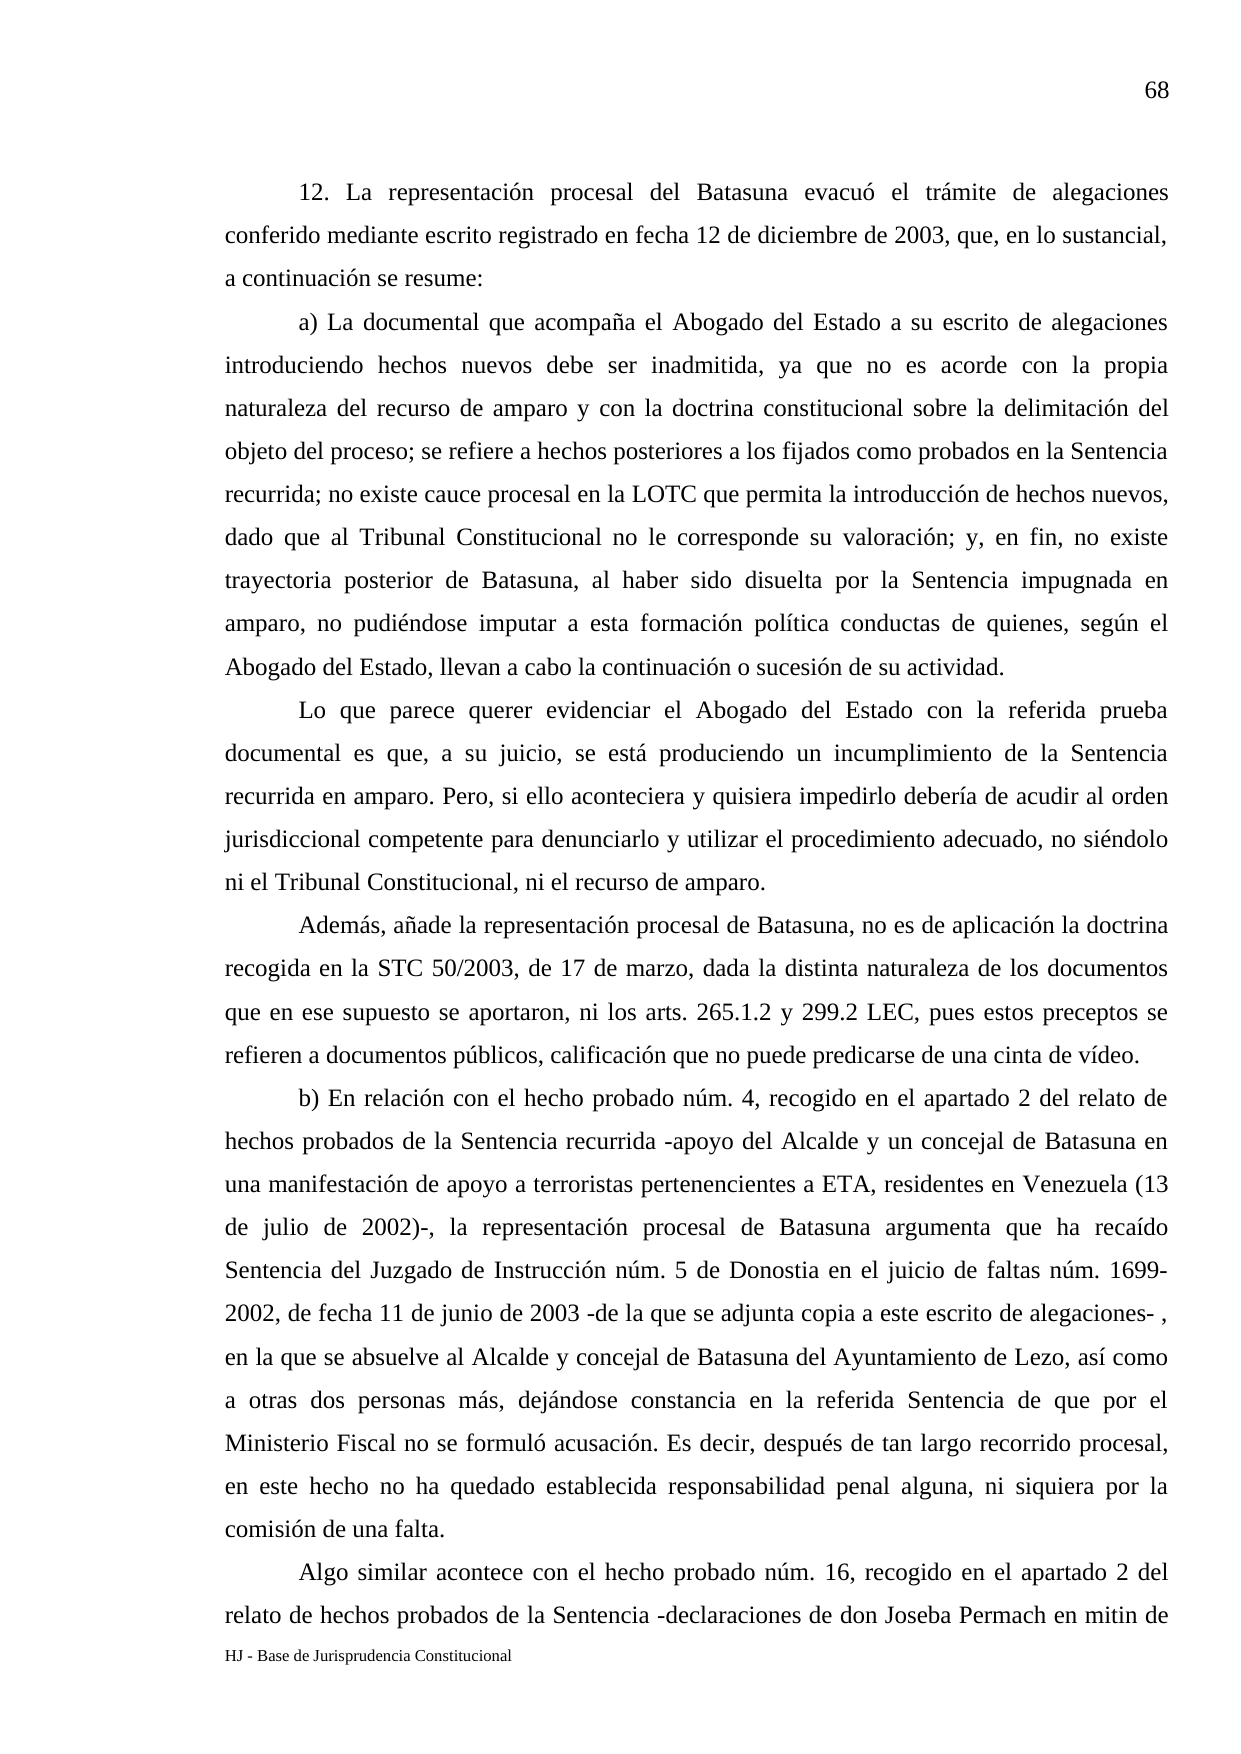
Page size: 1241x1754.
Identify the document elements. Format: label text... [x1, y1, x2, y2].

text a) La documental que acompaña el Abogado del Estado a su escrito de alegaciones introduciendo hechos nuevos debe ser inadmitida, ya que no es acorde con la propia naturaleza del recurso de amparo y con la doctrina constitucional sobre la delimitación del objeto del proceso; se refiere a hechos posteriores a los fijados como probados en la Sentencia recurrida; no existe cauce procesal en la LOTC que permita la introducción de hechos nuevos, dado que al Tribunal Constitucional no le corresponde su valoración; y, en fin, no existe trayectoria posterior de Batasuna, al haber sido disuelta por la Sentencia impugnada en amparo, no pudiéndose imputar a esta formación política conductas de quienes, según el Abogado del Estado, llevan a cabo la continuación o sucesión de su actividad. [224, 307, 1169, 680]
text Además, añade la representación procesal de Batasuna, no es de aplicación la doctrina recogida en la STC 50/2003, de 17 de marzo, dada la distinta naturaleza de los documentos que en ese supuesto se aportaron, ni los arts. 265.1.2 y 299.2 LEC, pues estos preceptos se refieren a documentos públicos, calificación que no puede predicarse de una cinta de vídeo. [224, 910, 1169, 1068]
text Lo que parece querer evidenciar el Abogado del Estado con la referida prueba documental es que, a su juicio, se está produciendo un incumplimiento de la Sentencia recurrida en amparo. Pero, si ello aconteciera y quisiera impedirlo debería de acudir al orden jurisdiccional competente para denunciarlo y utilizar el procedimiento adecuado, no siéndolo ni el Tribunal Constitucional, ni el recurso de amparo. [224, 695, 1169, 896]
text 12. La representación procesal del Batasuna evacuó el trámite de alegaciones conferido mediante escrito registrado en fecha 12 de diciembre de 2003, que, en lo sustancial, a continuación se resume: [224, 177, 1169, 292]
text b) En relación con el hecho probado núm. 4, recogido en el apartado 2 del relato de hechos probados de la Sentencia recurrida -apoyo del Alcalde y un concejal de Batasuna en una manifestación de apoyo a terroristas pertenencientes a ETA, residentes en Venezuela (13 de julio de 2002)-, la representación procesal de Batasuna argumenta que ha recaído Sentencia del Juzgado de Instrucción núm. 5 de Donostia en el juicio de faltas núm. 1699- 2002, de fecha 11 de junio de 2003 -de la que se adjunta copia a este escrito de alegaciones- , en la que se absuelve al Alcalde y concejal de Batasuna del Ayuntamiento de Lezo, así como a otras dos personas más, dejándose constancia en la referida Sentencia de que por el Ministerio Fiscal no se formuló acusación. Es decir, después de tan largo recorrido procesal, en este hecho no ha quedado establecida responsabilidad penal alguna, ni siquiera por la comisión de una falta. [224, 1083, 1169, 1543]
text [224, 1557, 1169, 1629]
